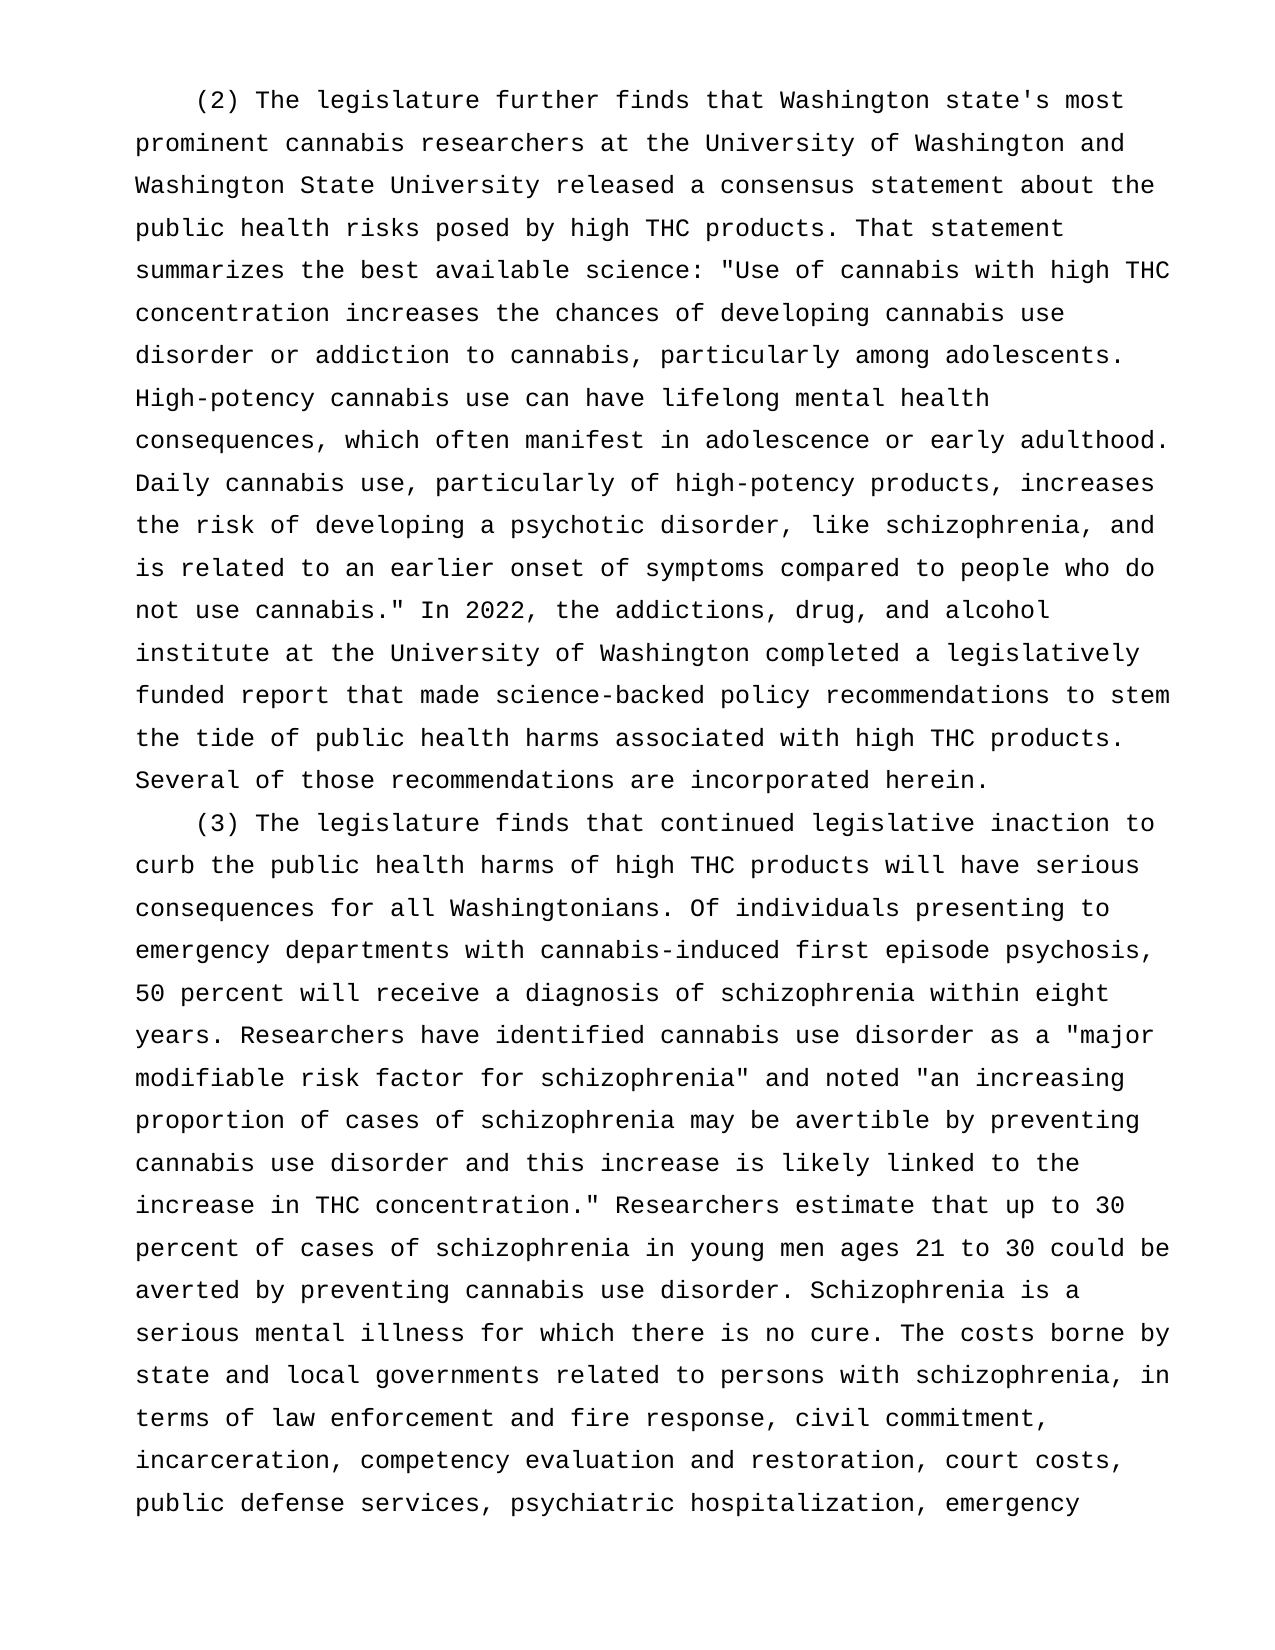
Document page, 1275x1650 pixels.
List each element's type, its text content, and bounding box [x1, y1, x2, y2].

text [135, 797, 1170, 1520]
text (2) The legislature further finds that Washington state's most prominent cannabis researchers at the University of Washington and Washington State University released a consensus statement about the public health risks posed by high THC products. That statement summarizes the best available science: "Use of cannabis with high THC concentration increases the chances of developing cannabis use disorder or addiction to cannabis, particularly among adolescents. High-potency cannabis use can have lifelong mental health consequences, which often manifest in adolescence or early adulthood. Daily cannabis use, particularly of high-potency products, increases the risk of developing a psychotic disorder, like schizophrenia, and is related to an earlier onset of symptoms compared to people who do not use cannabis." In 2022, the addictions, drug, and alcohol institute at the University of Washington completed a legislatively funded report that made science-backed policy recommendations to stem the tide of public health harms associated with high THC products. Several of those recommendations are incorporated herein. [135, 75, 1170, 797]
